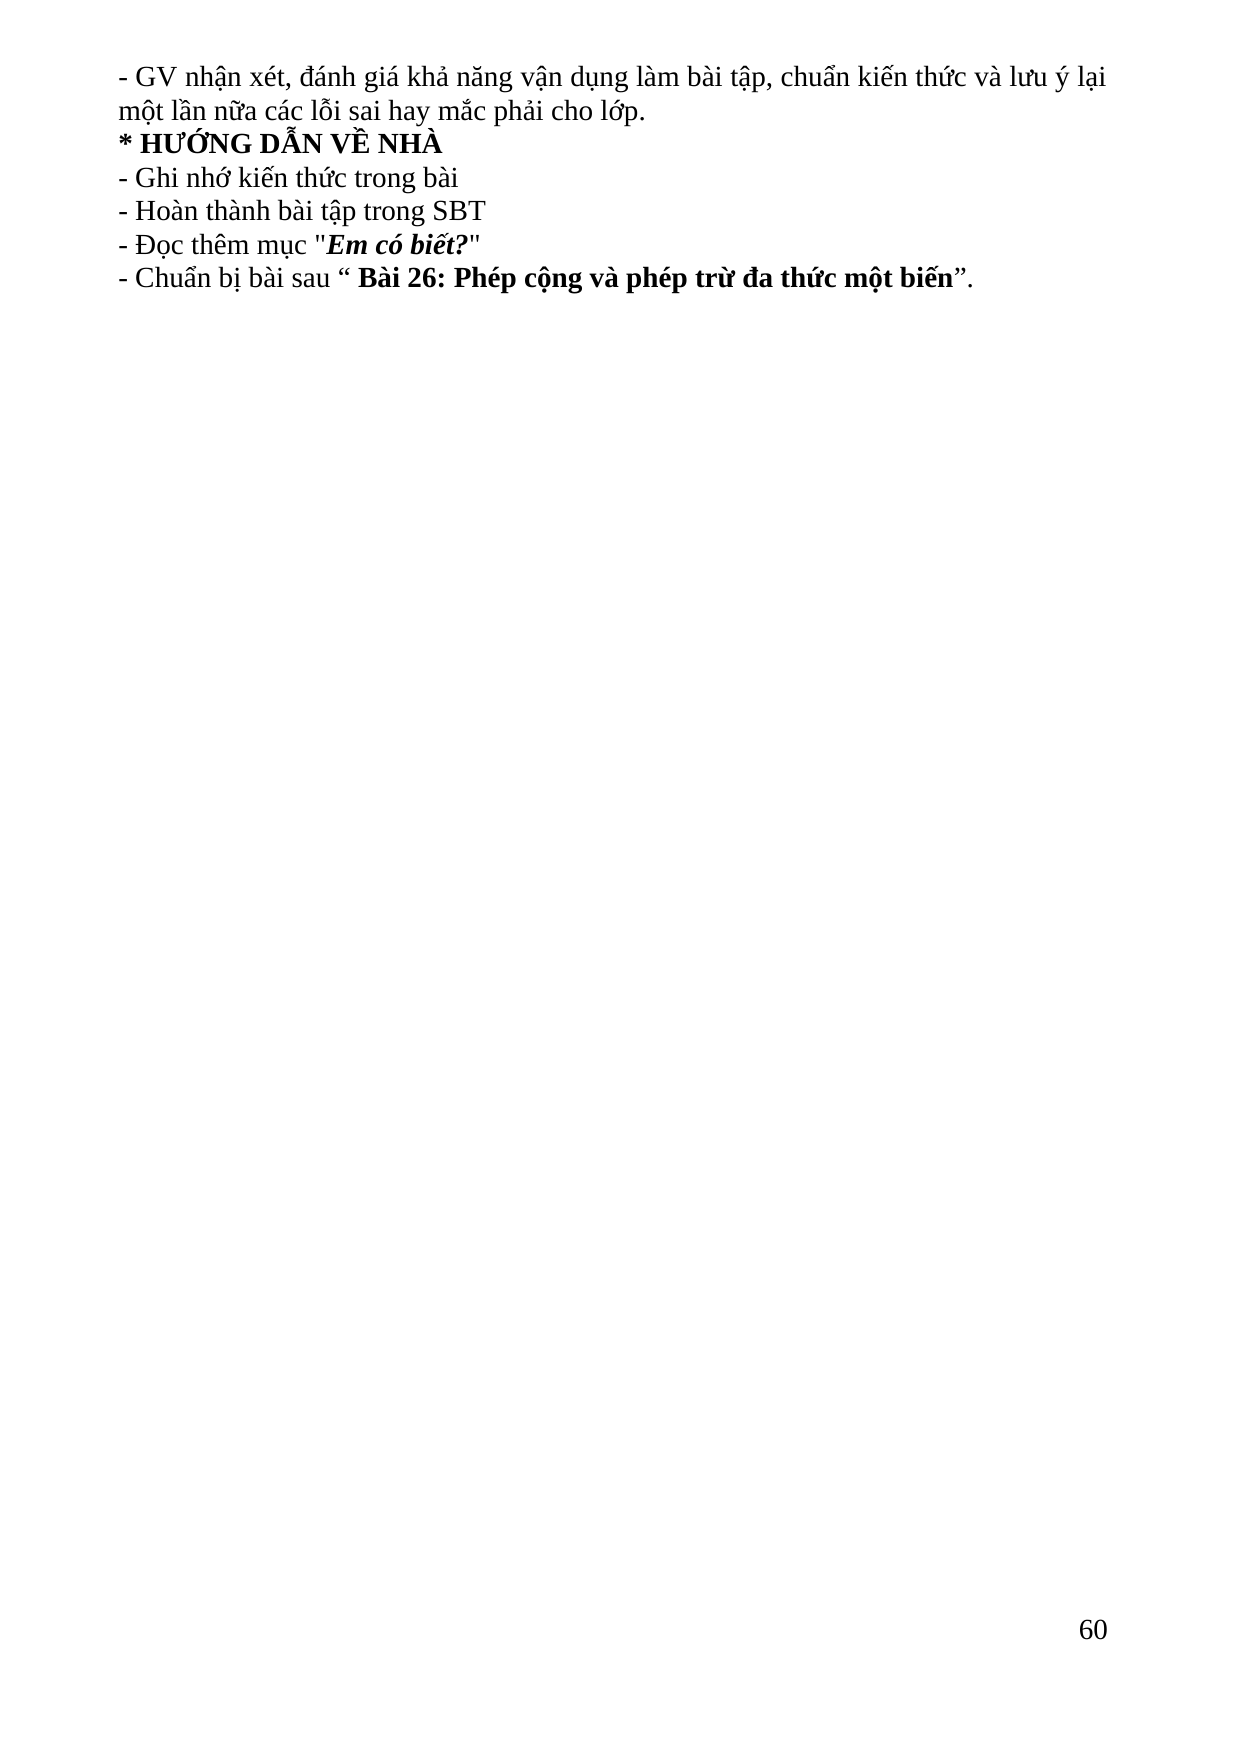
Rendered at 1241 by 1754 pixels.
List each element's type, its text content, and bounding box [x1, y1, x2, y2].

text - Đọc thêm mục "Em có biết?" [118, 227, 1107, 260]
text - Chuẩn bị bài sau “ Bài 26: Phép cộng và phép trừ đa thức một biến”. [118, 260, 1107, 294]
text - GV nhận xét, đánh giá khả năng vận dụng làm bài tập, chuẩn kiến thức và lưu ý lại một lần nữa các lỗi sai hay mắc phải cho lớp. [118, 59, 1107, 126]
text * HƯỚNG DẪN VỀ NHÀ [118, 126, 1107, 160]
text - Ghi nhớ kiến thức trong bài [118, 160, 1107, 193]
text - Hoàn thành bài tập trong SBT [118, 193, 1107, 227]
